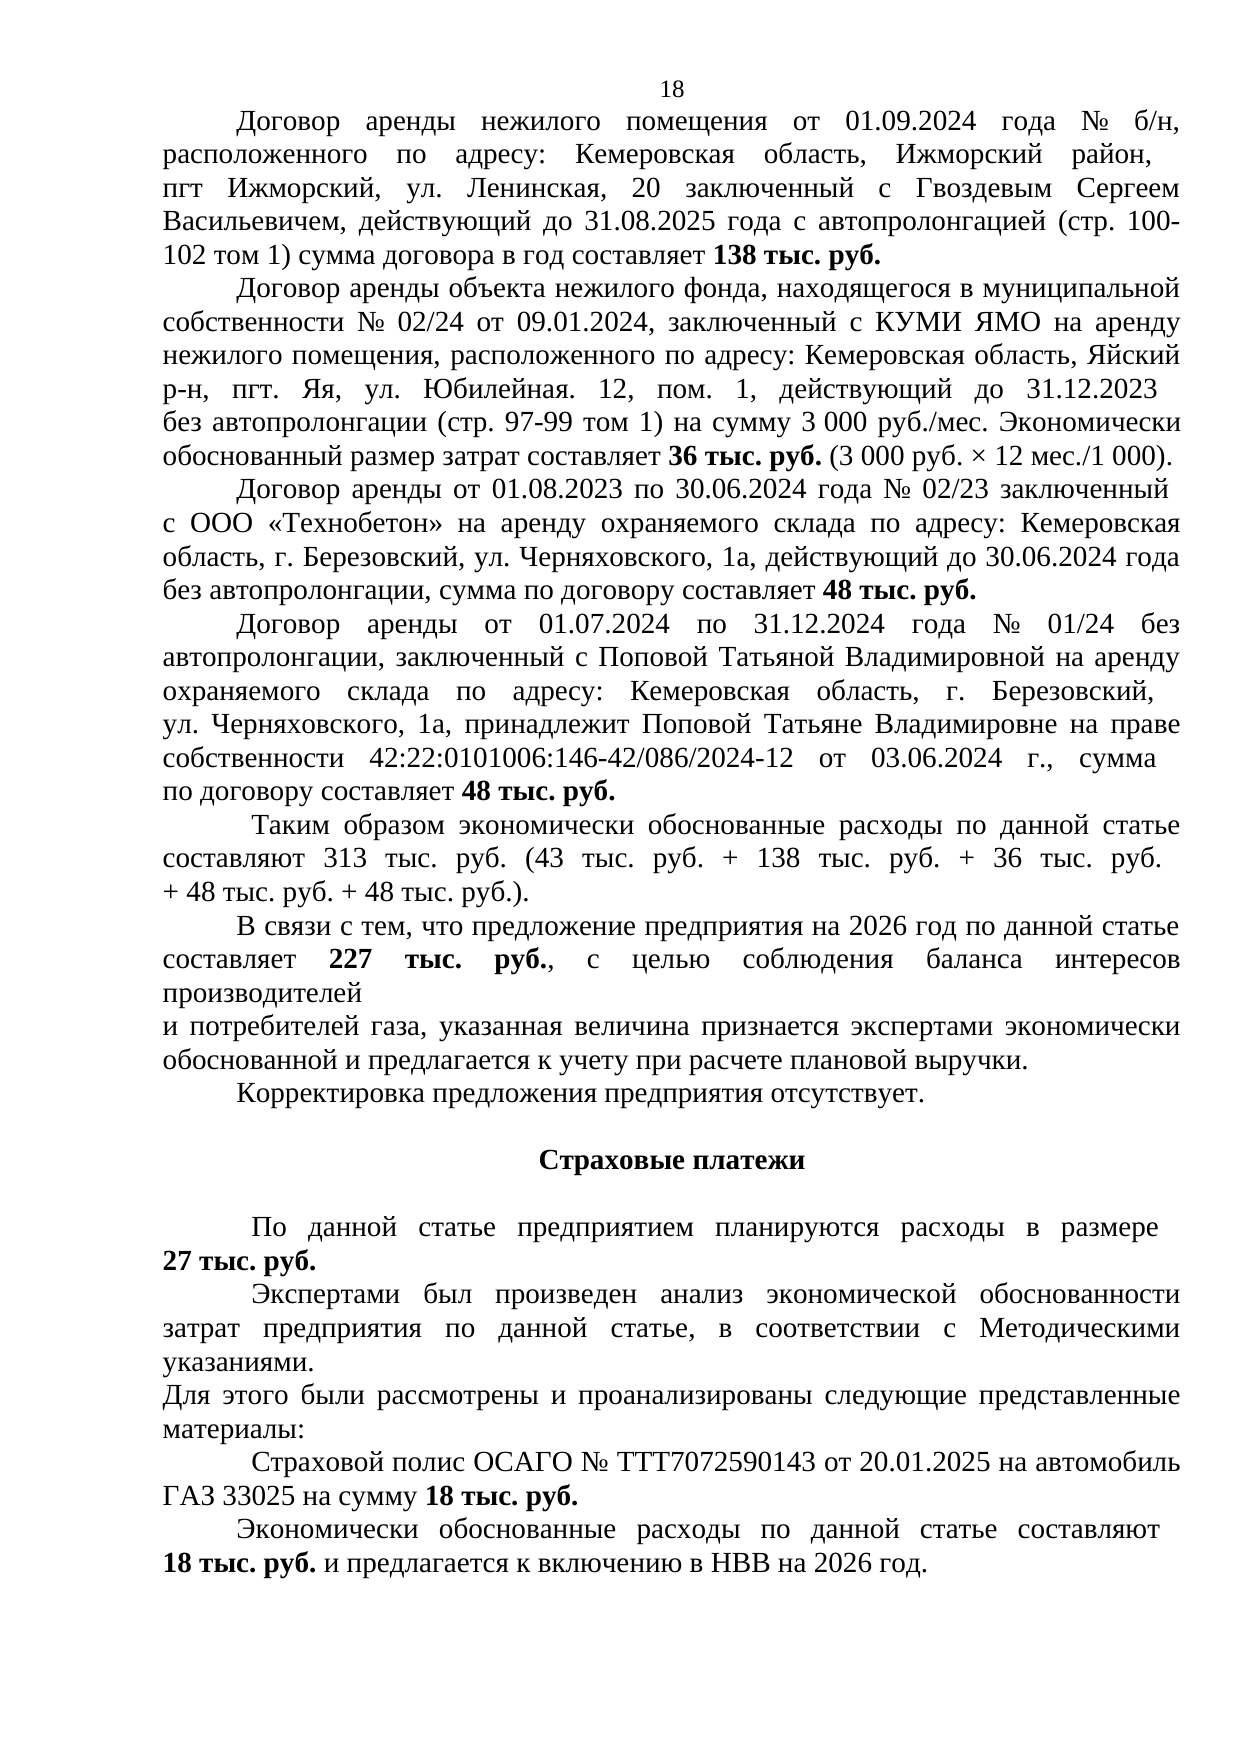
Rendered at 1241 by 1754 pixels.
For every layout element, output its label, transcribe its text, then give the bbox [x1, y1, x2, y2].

text Таким образом экономически обоснованные расходы по данной статье составляют 313 тыс. руб. (43 тыс. руб. + 138 тыс. руб. + 36 тыс. руб. + 48 тыс. руб. + 48 тыс. руб.). [162, 807, 1181, 908]
text Договор аренды нежилого помещения от 01.09.2024 года № б/н, расположенного по адресу: Кемеровская область, Ижморский район, пгт Ижморский, ул. Ленинская, 20 заключенный с Гвоздевым Сергеем Васильевичем, действующий до 31.08.2025 года с автопролонгацией (стр. 100-102 том 1) сумма договора в год составляет 138 тыс. руб. [162, 103, 1181, 270]
text Корректировка предложения предприятия отсутствует. [162, 1075, 1181, 1109]
text Страховой полис ОСАГО № ТТТ7072590143 от 20.01.2025 на автомобиль ГАЗ 33025 на сумму 18 тыс. руб. [162, 1444, 1181, 1511]
text Страховые платежи [162, 1142, 1181, 1176]
text По данной статье предприятием планируются расходы в размере 27 тыс. руб. [162, 1209, 1181, 1277]
text Договор аренды объекта нежилого фонда, находящегося в муниципальной собственности № 02/24 от 09.01.2024, заключенный с КУМИ ЯМО на аренду нежилого помещения, расположенного по адресу: Кемеровская область, Яйский р-н, пгт. Яя, ул. Юбилейная. 12, пом. 1, действующий до 31.12.2023 без автопролонгации (стр. 97-99 том 1) на сумму 3 000 руб./мес. Экономически обоснованный размер затрат составляет 36 тыс. руб. (3 000 руб. × 12 мес./1 000). [162, 270, 1181, 472]
text Договор аренды от 01.07.2024 по 31.12.2024 года № 01/24 без автопролонгации, заключенный с Поповой Татьяной Владимировной на аренду охраняемого склада по адресу: Кемеровская область, г. Березовский, ул. Черняховского, 1а, принадлежит Поповой Татьяне Владимировне на праве собственности 42:22:0101006:146-42/086/2024-12 от 03.06.2024 г., сумма по договору составляет 48 тыс. руб. [162, 606, 1181, 807]
text Договор аренды от 01.08.2023 по 30.06.2024 года № 02/23 заключенный с ООО «Технобетон» на аренду охраняемого склада по адресу: Кемеровская область, г. Березовский, ул. Черняховского, 1а, действующий до 30.06.2024 года без автопролонгации, сумма по договору составляет 48 тыс. руб. [162, 472, 1181, 606]
text В связи с тем, что предложение предприятия на 2026 год по данной статье составляет 227 тыс. руб., с целью соблюдения баланса интересов производителей и потребителей газа, указанная величина признается экспертами экономически обоснованной и предлагается к учету при расчете плановой выручки. [162, 908, 1181, 1075]
text Экономически обоснованные расходы по данной статье составляют 18 тыс. руб. и предлагается к включению в НВВ на 2026 год. [162, 1511, 1181, 1578]
